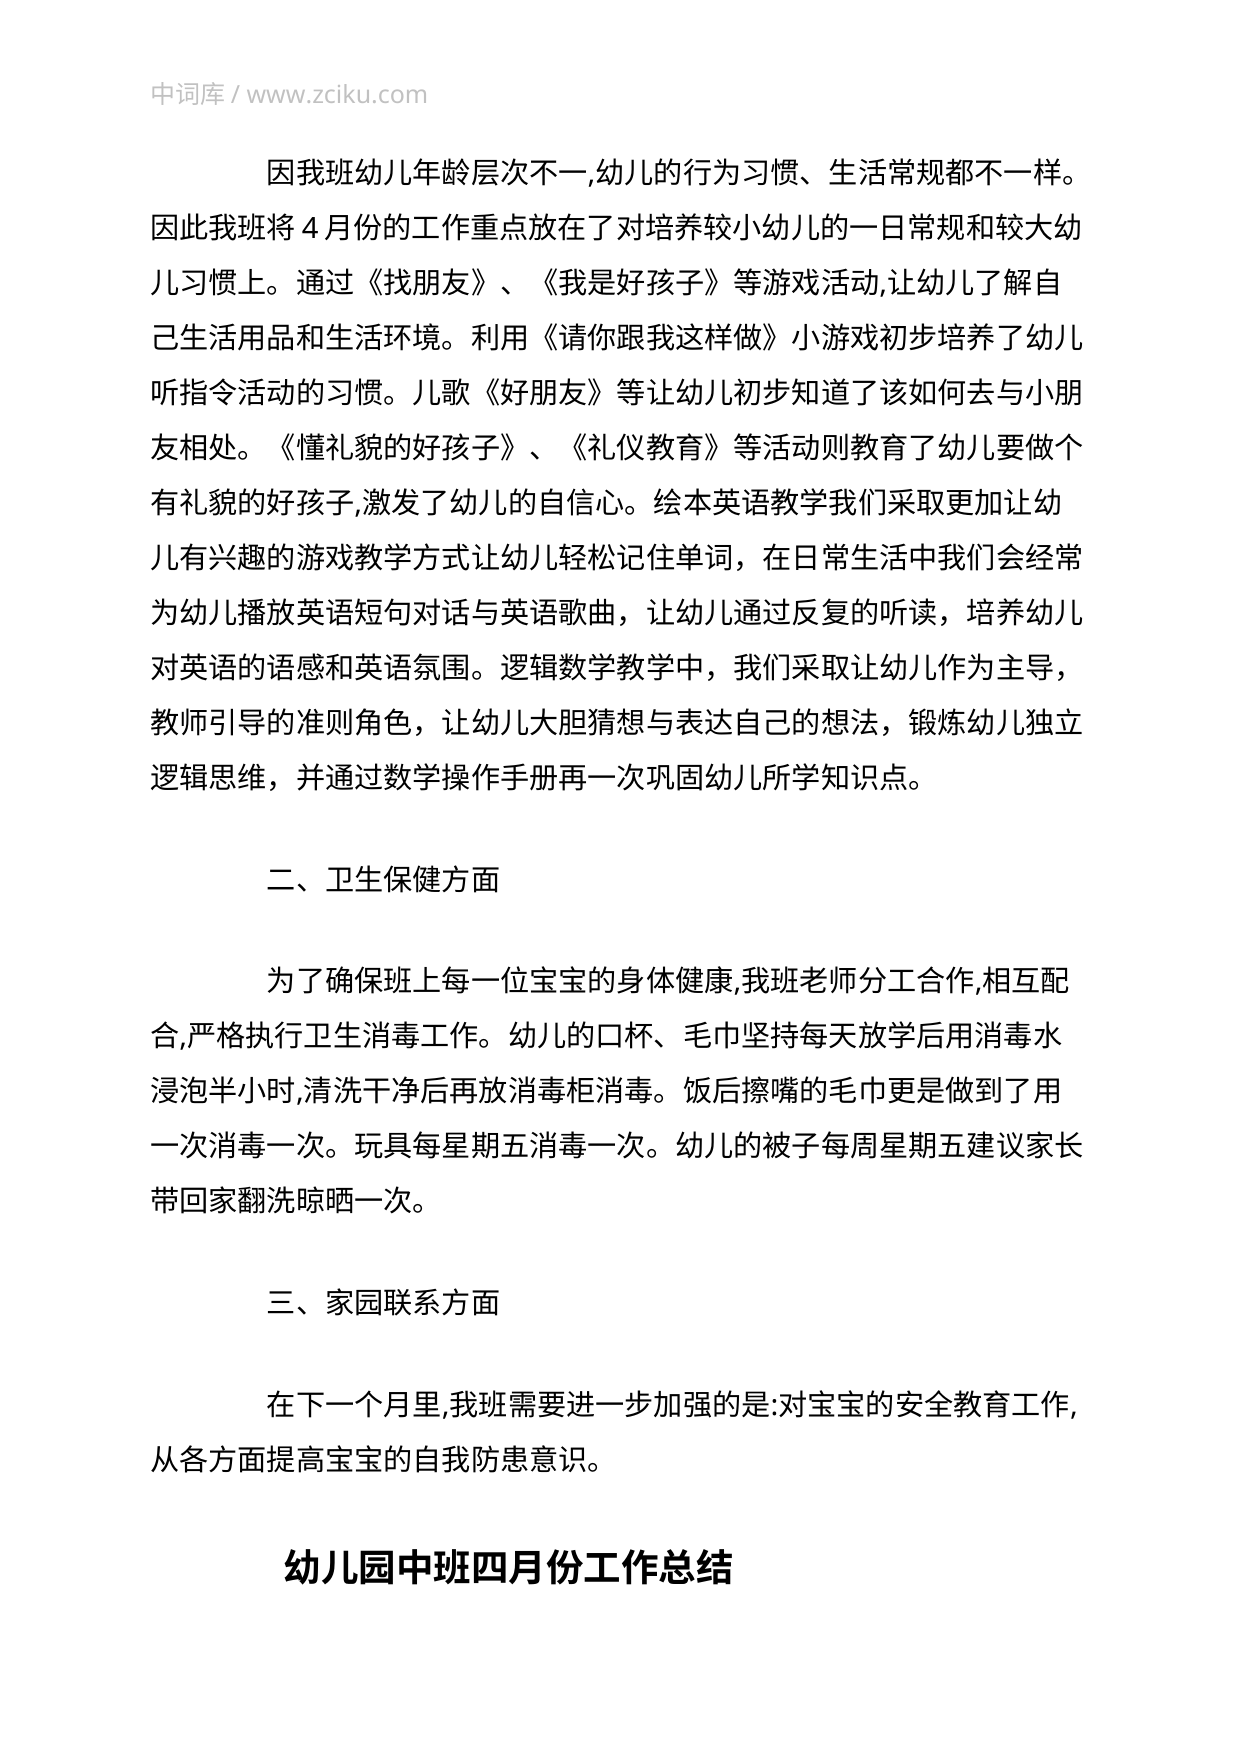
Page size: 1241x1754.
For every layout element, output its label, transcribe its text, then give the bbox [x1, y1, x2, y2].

text 为了确保班上每一位宝宝的身体健康,我班老师分工合作,相互配合,严格执行卫生消毒工作。幼儿的口杯、毛巾坚持每天放学后用消毒水浸泡半小时,清洗干净后再放消毒柜消毒。饭后擦嘴的毛巾更是做到了用一次消毒一次。玩具每星期五消毒一次。幼儿的被子每周星期五建议家长带回家翻洗晾晒一次。 [150, 958, 1090, 1220]
text 幼儿园中班四月份工作总结 [150, 1538, 1090, 1592]
text 二、卫生保健方面 [150, 856, 1090, 898]
text 因我班幼儿年龄层次不一,幼儿的行为习惯、生活常规都不一样。因此我班将4月份的工作重点放在了对培养较小幼儿的一日常规和较大幼儿习惯上。通过《找朋友》、《我是好孩子》等游戏活动,让幼儿了解自己生活用品和生活环境。利用《请你跟我这样做》小游戏初步培养了幼儿听指令活动的习惯。儿歌《好朋友》等让幼儿初步知道了该如何去与小朋友相处。《懂礼貌的好孩子》、《礼仪教育》等活动则教育了幼儿要做个有礼貌的好孩子,激发了幼儿的自信心。绘本英语教学我们采取更加让幼儿有兴趣的游戏教学方式让幼儿轻松记住单词，在日常生活中我们会经常为幼儿播放英语短句对话与英语歌曲，让幼儿通过反复的听读，培养幼儿对英语的语感和英语氛围。逻辑数学教学中，我们采取让幼儿作为主导，教师引导的准则角色，让幼儿大胆猜想与表达自己的想法，锻炼幼儿独立逻辑思维，并通过数学操作手册再一次巩固幼儿所学知识点。 [150, 150, 1090, 797]
text 三、家园联系方面 [150, 1279, 1090, 1322]
text 在下一个月里,我班需要进一步加强的是:对宝宝的安全教育工作,从各方面提高宝宝的自我防患意识。 [150, 1381, 1090, 1478]
